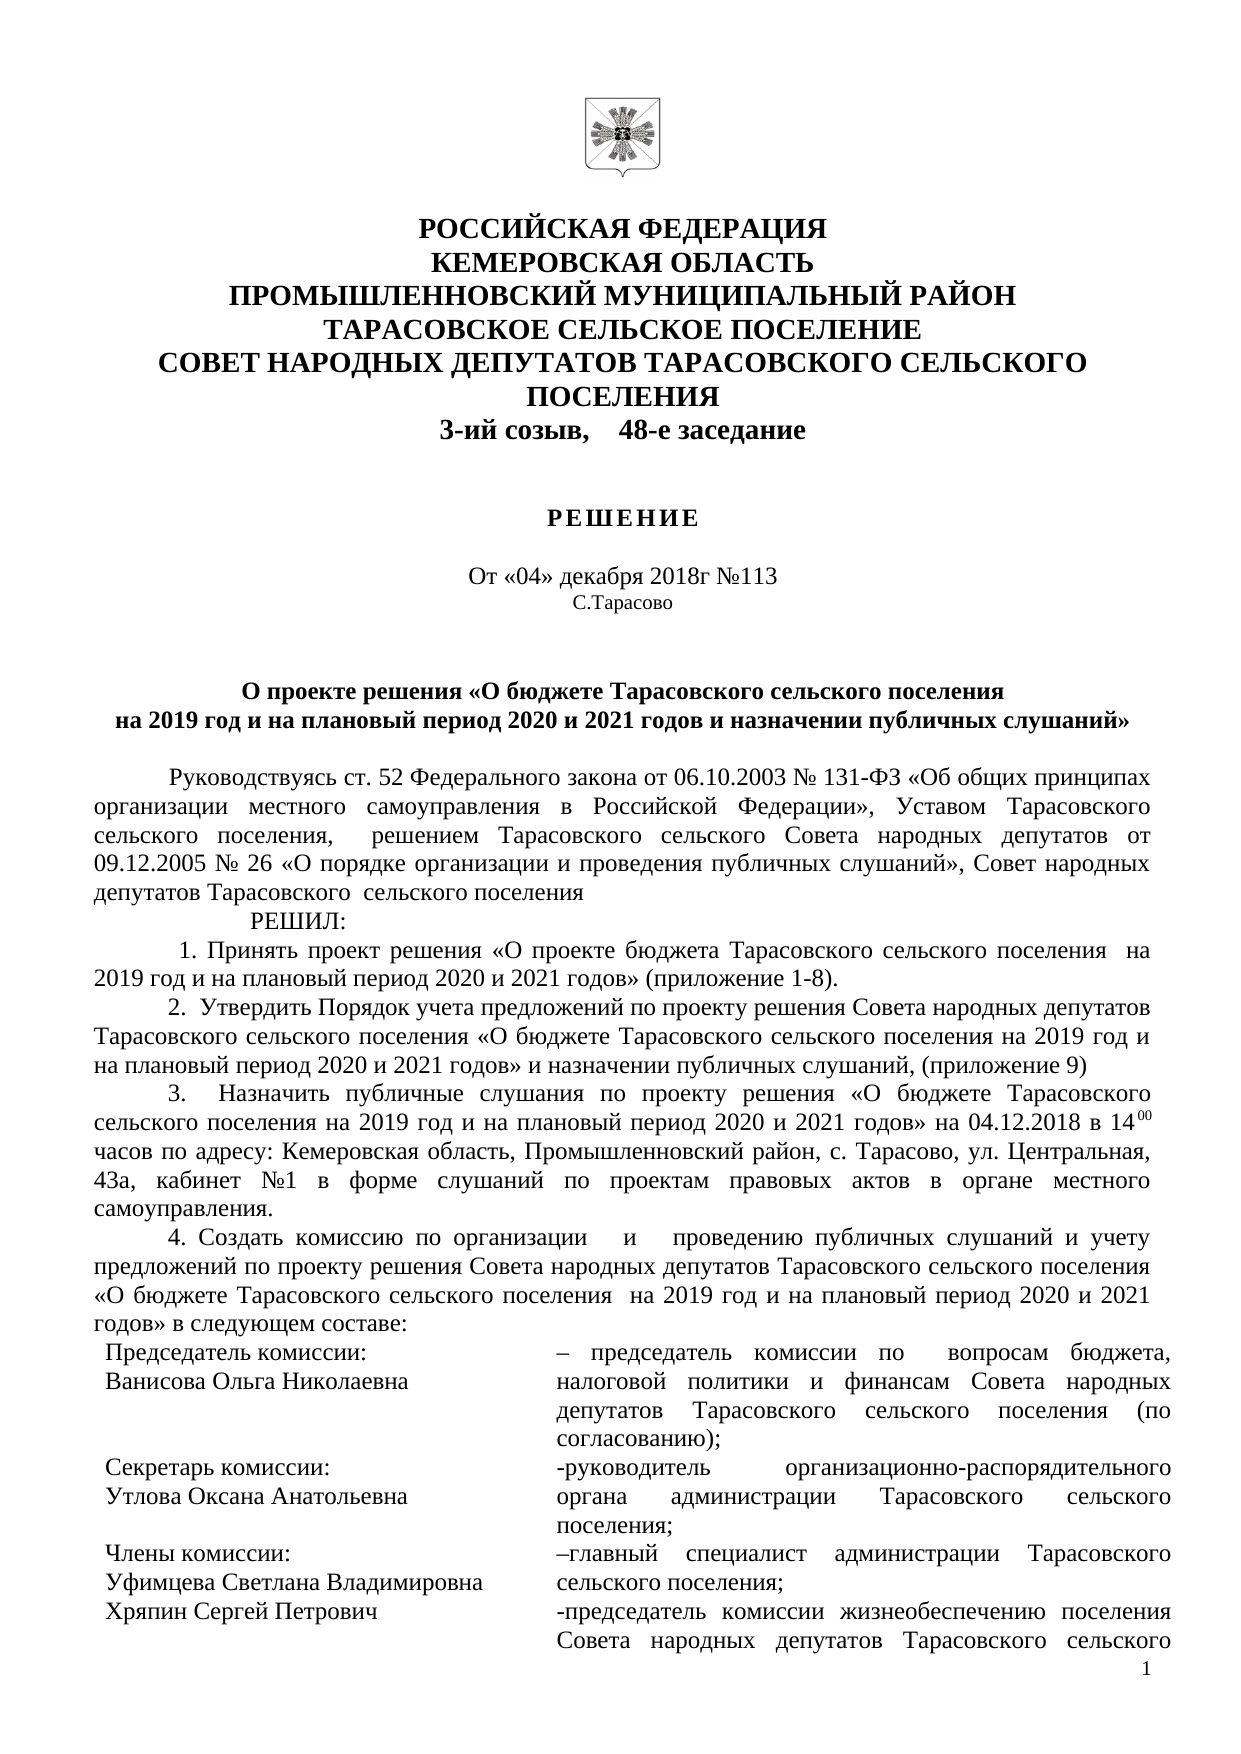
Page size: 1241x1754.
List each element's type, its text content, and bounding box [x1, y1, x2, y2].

text Промышленновский муниципальный район [94, 278, 1152, 312]
text Руководствуясь ст. 52 Федерального закона от 06.10.2003 № 131-ФЗ «Об общих принципах организации местного самоуправления в Российской Федерации», Уставом Тарасовского сельского поселения, решением Тарасовского сельского Совета народных депутатов от 09.12.2005 № 26 «О порядке организации и проведения публичных слушаний», Совет народных депутатов Тарасовского сельского поселения [94, 762, 1152, 906]
picture [584, 97, 661, 178]
table_cell -руководитель организационно-распорядительного органа администрации Тарасовского сельского поселения; [545, 1452, 1183, 1538]
text Совет народных депутатов Тарасовского сельского [94, 345, 1152, 379]
text РЕШЕНИЕ [94, 503, 1152, 532]
text О проекте решения «О бюджете Тарасовского сельского поселения [94, 676, 1152, 705]
text поселения [94, 379, 1152, 412]
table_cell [545, 1596, 1183, 1656]
table_header – председатель комиссии по вопросам бюджета, налоговой политики и финансам Совета народных депутатов Тарасовского сельского поселения (по согласованию); [545, 1337, 1183, 1452]
text РЕШИЛ: [94, 906, 1152, 935]
text С.Тарасово [94, 590, 1152, 614]
text 2. Утвердить Порядок учета предложений по проекту решения Совета народных депутатов Тарасовского сельского поселения «О бюджете Тарасовского сельского поселения на 2019 год и на плановый период 2020 и 2021 годов» и назначении публичных слушаний, (приложение 9) [94, 992, 1152, 1078]
title Российская Федерация [94, 211, 1152, 245]
table_cell Секретарь комиссии: Утлова Оксана Анатольевна [94, 1452, 545, 1538]
table_cell –главный специалист администрации Тарасовского сельского поселения; [545, 1539, 1183, 1596]
text Тарасовское сельское поселение [94, 312, 1152, 345]
subtitle От «04» декабря 2018г №113 [94, 561, 1152, 590]
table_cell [94, 1596, 545, 1656]
text 4. Создать комиссию по организации и проведению публичных слушаний и учету предложений по проекту решения Совета народных депутатов Тарасовского сельского поселения «О бюджете Тарасовского сельского поселения на 2019 год и на плановый период 2020 и 2021 годов» в следующем составе: [94, 1222, 1152, 1337]
text 1. Принять проект решения «О проекте бюджета Тарасовского сельского поселения на 2019 год и на плановый период 2020 и 2021 годов» (приложение 1-8). [94, 935, 1152, 992]
text 3. Назначить публичные слушания по проекту решения «О бюджете Тарасовского сельского поселения на 2019 год и на плановый период 2020 и 2021 годов» на 04.12.2018 в 1400 часов по адресу: Кемеровская область, Промышленновский район, с. Тарасово, ул. Центральная, 43а, кабинет №1 в форме слушаний по проектам правовых актов в органе местного самоуправления. [94, 1078, 1152, 1222]
text на 2019 год и на плановый период 2020 и 2021 годов и назначении публичных слушаний» [94, 705, 1152, 733]
text Кемеровская область [94, 245, 1152, 278]
table_header Председатель комиссии: Ванисова Ольга Николаевна [94, 1337, 545, 1452]
table_cell Члены комиссии: Уфимцева Светлана Владимировна [94, 1539, 545, 1596]
text 3-ий созыв, 48-е заседание [94, 412, 1152, 446]
